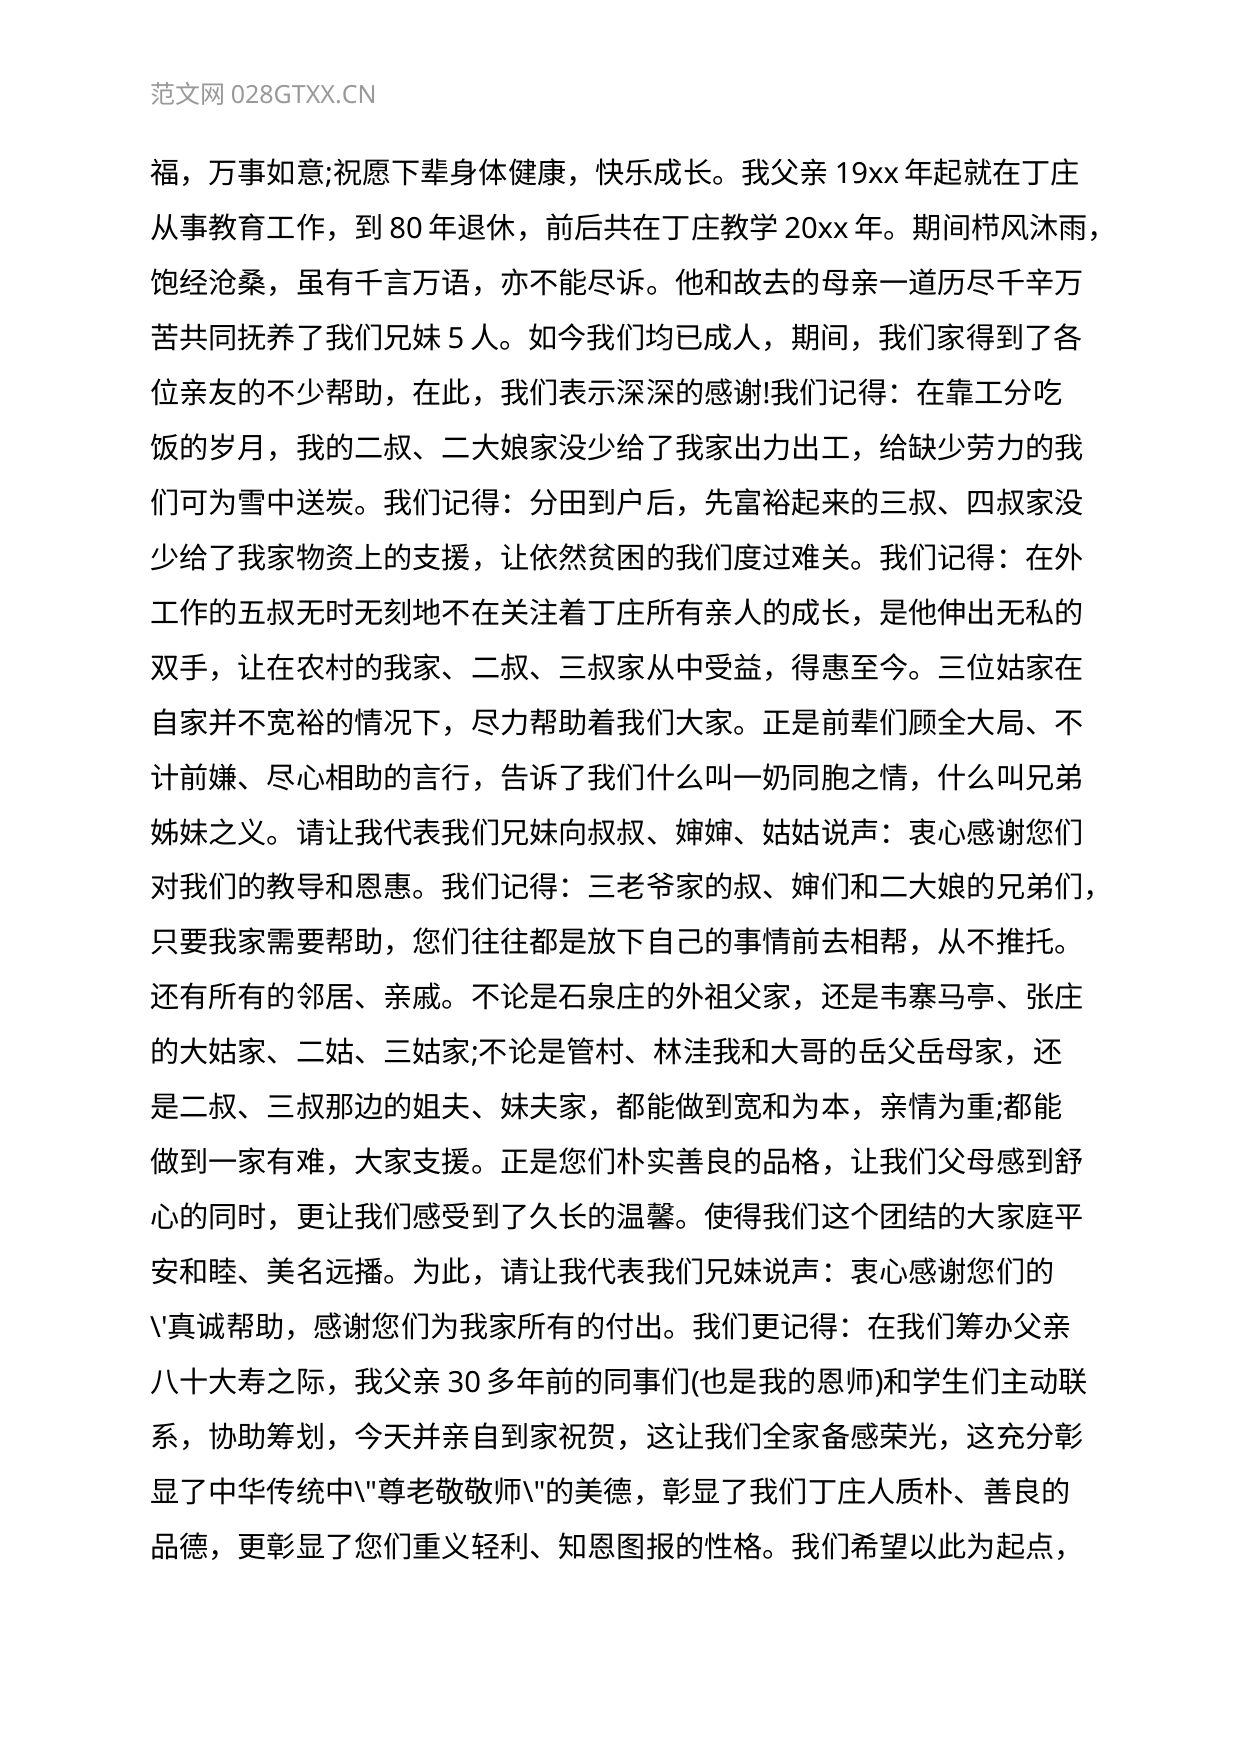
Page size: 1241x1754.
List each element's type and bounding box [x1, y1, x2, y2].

text [150, 150, 1090, 1566]
